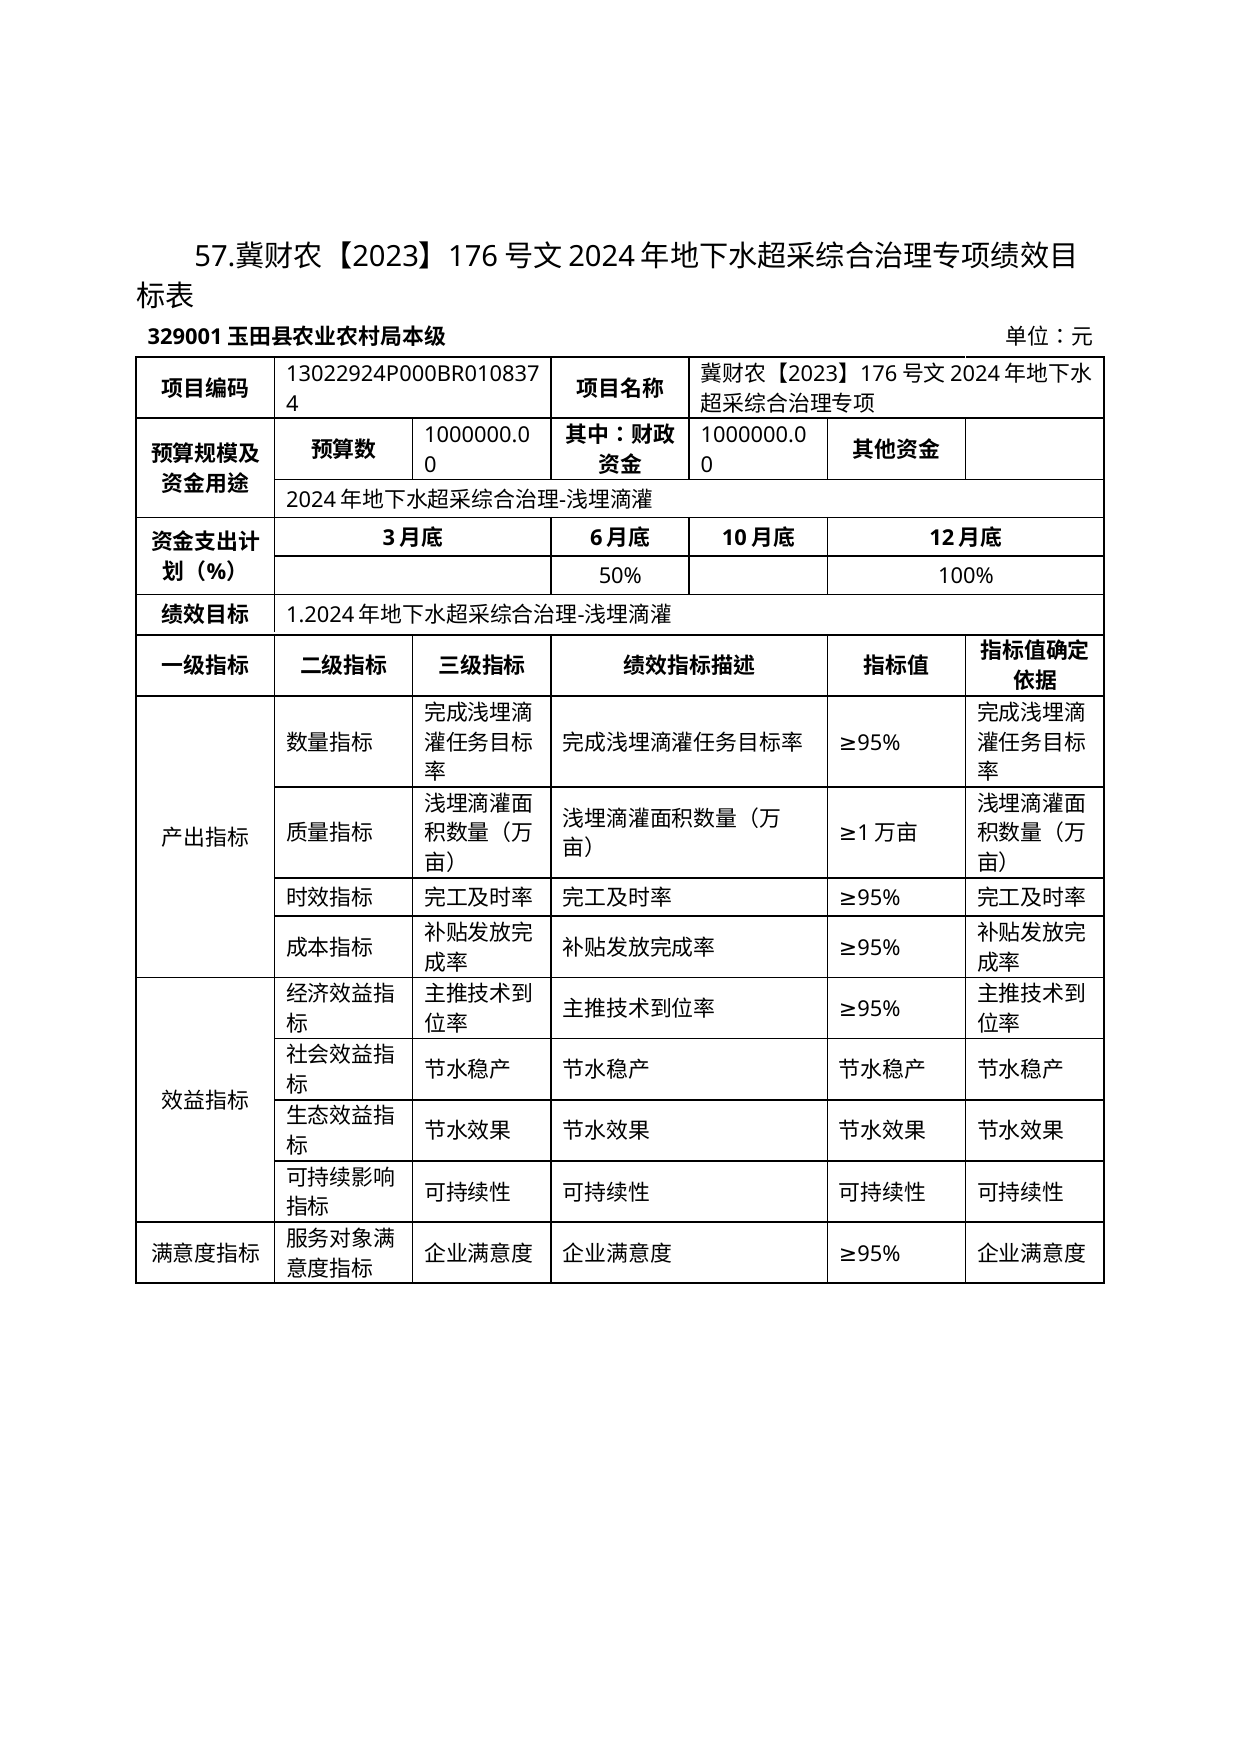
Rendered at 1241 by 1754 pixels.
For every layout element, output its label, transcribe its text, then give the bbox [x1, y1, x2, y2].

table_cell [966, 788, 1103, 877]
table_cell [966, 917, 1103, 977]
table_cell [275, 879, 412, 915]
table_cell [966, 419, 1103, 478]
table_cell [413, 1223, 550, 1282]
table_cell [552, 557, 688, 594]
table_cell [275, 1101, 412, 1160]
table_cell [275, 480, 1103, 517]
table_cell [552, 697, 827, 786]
text 57.冀财农【2023】176号文2024年地下水超采综合治理专项绩效目标表 [136, 235, 1104, 315]
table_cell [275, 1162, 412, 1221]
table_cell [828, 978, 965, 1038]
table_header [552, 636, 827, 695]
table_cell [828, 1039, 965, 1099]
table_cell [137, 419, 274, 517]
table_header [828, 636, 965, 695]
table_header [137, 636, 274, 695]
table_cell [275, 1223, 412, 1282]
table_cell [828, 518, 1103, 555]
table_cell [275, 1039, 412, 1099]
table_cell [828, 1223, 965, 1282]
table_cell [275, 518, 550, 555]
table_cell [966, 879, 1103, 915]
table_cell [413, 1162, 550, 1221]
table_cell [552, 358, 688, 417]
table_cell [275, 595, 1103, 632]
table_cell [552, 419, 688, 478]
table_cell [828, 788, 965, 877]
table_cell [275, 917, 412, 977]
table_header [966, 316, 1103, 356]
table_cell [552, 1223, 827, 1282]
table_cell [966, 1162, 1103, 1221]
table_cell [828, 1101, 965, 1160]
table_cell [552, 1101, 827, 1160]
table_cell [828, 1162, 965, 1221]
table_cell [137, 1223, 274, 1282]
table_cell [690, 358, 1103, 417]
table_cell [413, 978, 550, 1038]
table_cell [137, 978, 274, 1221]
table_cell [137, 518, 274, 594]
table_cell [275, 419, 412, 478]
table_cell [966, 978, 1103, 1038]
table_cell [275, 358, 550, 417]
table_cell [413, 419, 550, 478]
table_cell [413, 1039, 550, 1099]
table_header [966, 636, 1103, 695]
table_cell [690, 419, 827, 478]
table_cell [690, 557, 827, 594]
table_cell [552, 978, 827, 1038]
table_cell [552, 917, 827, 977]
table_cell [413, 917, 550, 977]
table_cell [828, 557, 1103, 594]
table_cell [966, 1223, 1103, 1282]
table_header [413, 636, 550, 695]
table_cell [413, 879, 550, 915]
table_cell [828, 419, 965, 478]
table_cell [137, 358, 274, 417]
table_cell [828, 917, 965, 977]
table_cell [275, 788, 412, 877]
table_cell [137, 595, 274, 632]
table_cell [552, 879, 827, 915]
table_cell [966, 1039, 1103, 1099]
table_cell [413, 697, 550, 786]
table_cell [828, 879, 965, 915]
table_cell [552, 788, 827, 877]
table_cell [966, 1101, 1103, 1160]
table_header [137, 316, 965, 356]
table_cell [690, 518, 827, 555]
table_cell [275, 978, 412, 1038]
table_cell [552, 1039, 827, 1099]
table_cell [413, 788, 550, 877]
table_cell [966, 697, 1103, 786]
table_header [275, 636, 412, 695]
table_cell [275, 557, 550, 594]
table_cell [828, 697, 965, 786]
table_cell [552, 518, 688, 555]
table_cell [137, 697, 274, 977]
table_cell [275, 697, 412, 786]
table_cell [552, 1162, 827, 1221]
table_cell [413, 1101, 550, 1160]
